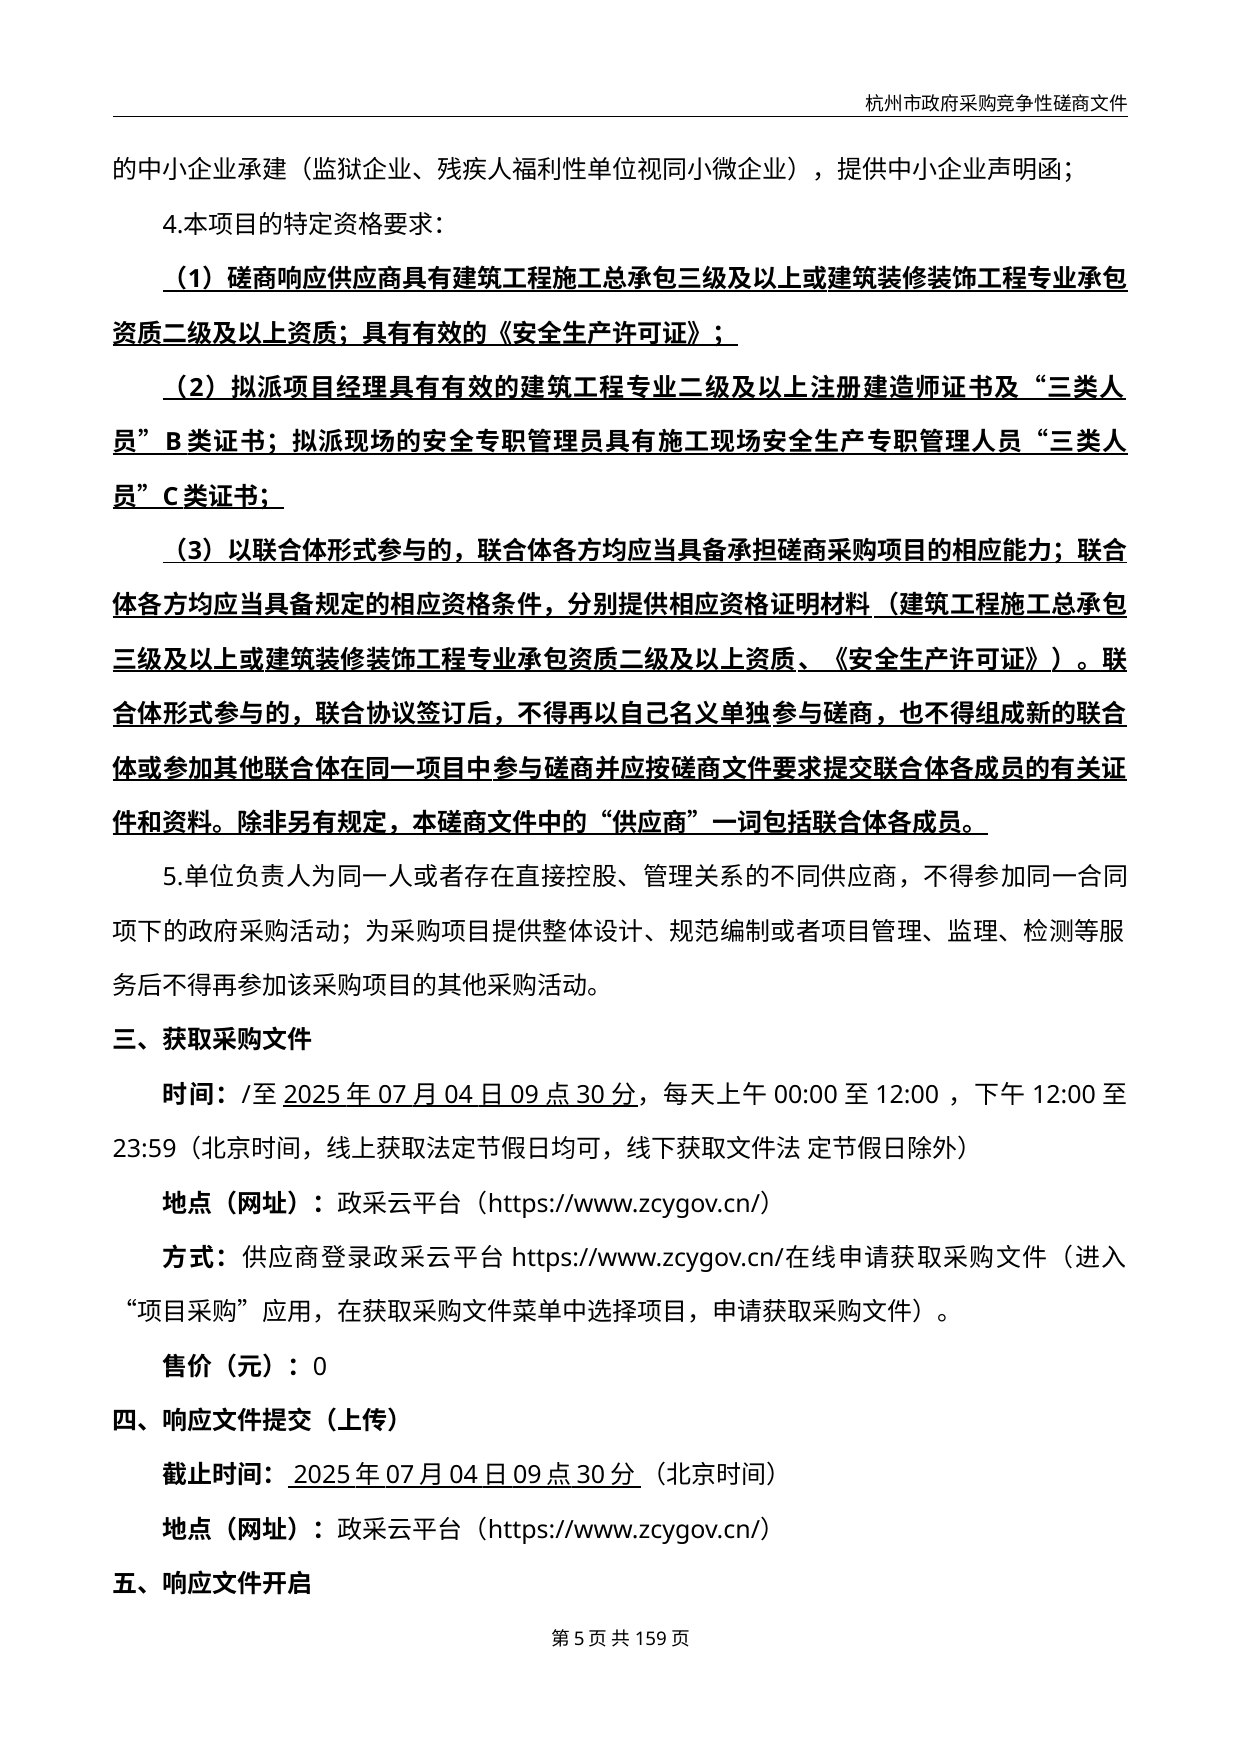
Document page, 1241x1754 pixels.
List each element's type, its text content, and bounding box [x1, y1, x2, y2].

text 地点（网址）：政采云平台（https://www.zcygov.cn/） [112, 1509, 1128, 1546]
text （3）以联合体形式参与的，联合体各方均应当具备承担磋商采购项目的相应能力；联合体各方均应当具备规定的相应资格条件，分别提供相应资格证明材料（建筑工程施工总承包三级及以上或建筑装修装饰工程专业承包资质二级及以上资质、《安全生产许可证》）。联合体形式参与的，联合协议签订后，不得再以自己名义单独参与磋商，也不得组成新的联合体或参加其他联合体在同一项目中参与磋商并应按磋商文件要求提交联合体各成员的有关证件和资料。除非另有规定，本磋商文件中的“供应商”一词包括联合体各成员。 [112, 531, 1128, 839]
text 四、响应文件提交（上传） [112, 1401, 1128, 1437]
text 五、响应文件开启 [112, 1564, 1128, 1600]
text 时间：/至2025年07月04日09点30分，每天上午00:00至12:00 ，下午12:00至23:59（北京时间，线上获取法定节假日均可，线下获取文件法 定节假日除外） [112, 1074, 1128, 1165]
text 截止时间： 2025年07月04日09点30分 （北京时间） [112, 1455, 1128, 1491]
text （1）磋商响应供应商具有建筑工程施工总承包三级及以上或建筑装修装饰工程专业承包资质二级及以上资质；具有有效的《安全生产许可证》； [112, 259, 1128, 349]
text 售价（元）：0 [112, 1346, 1128, 1382]
text （2）拟派项目经理具有有效的建筑工程专业二级及以上注册建造师证书及“三类人员”B类证书；拟派现场的安全专职管理员具有施工现场安全生产专职管理人员“三类人员”C类证书； [112, 454, 1128, 512]
text （2）拟派项目经理具有有效的建筑工程专业二级及以上注册建造师证书及“三类人员”B类证书；拟派现场的安全专职管理员具有施工现场安全生产专职管理人员“三类人员”C类证书； [112, 367, 1128, 453]
text 地点（网址）：政采云平台（https://www.zcygov.cn/） [112, 1183, 1128, 1219]
text 三、获取采购文件 [112, 1020, 1128, 1056]
text 方式：供应商登录政采云平台https://www.zcygov.cn/在线申请获取采购文件（进入“项目采购”应用，在获取采购文件菜单中选择项目，申请获取采购文件）。 [112, 1237, 1128, 1328]
text 5.单位负责人为同一人或者存在直接控股、管理关系的不同供应商，不得参加同一合同项下的政府采购活动；为采购项目提供整体设计、规范编制或者项目管理、监理、检测等服务后不得再参加该采购项目的其他采购活动。 [112, 857, 1128, 1002]
text 4.本项目的特定资格要求： [112, 204, 1128, 241]
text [112, 150, 1128, 186]
